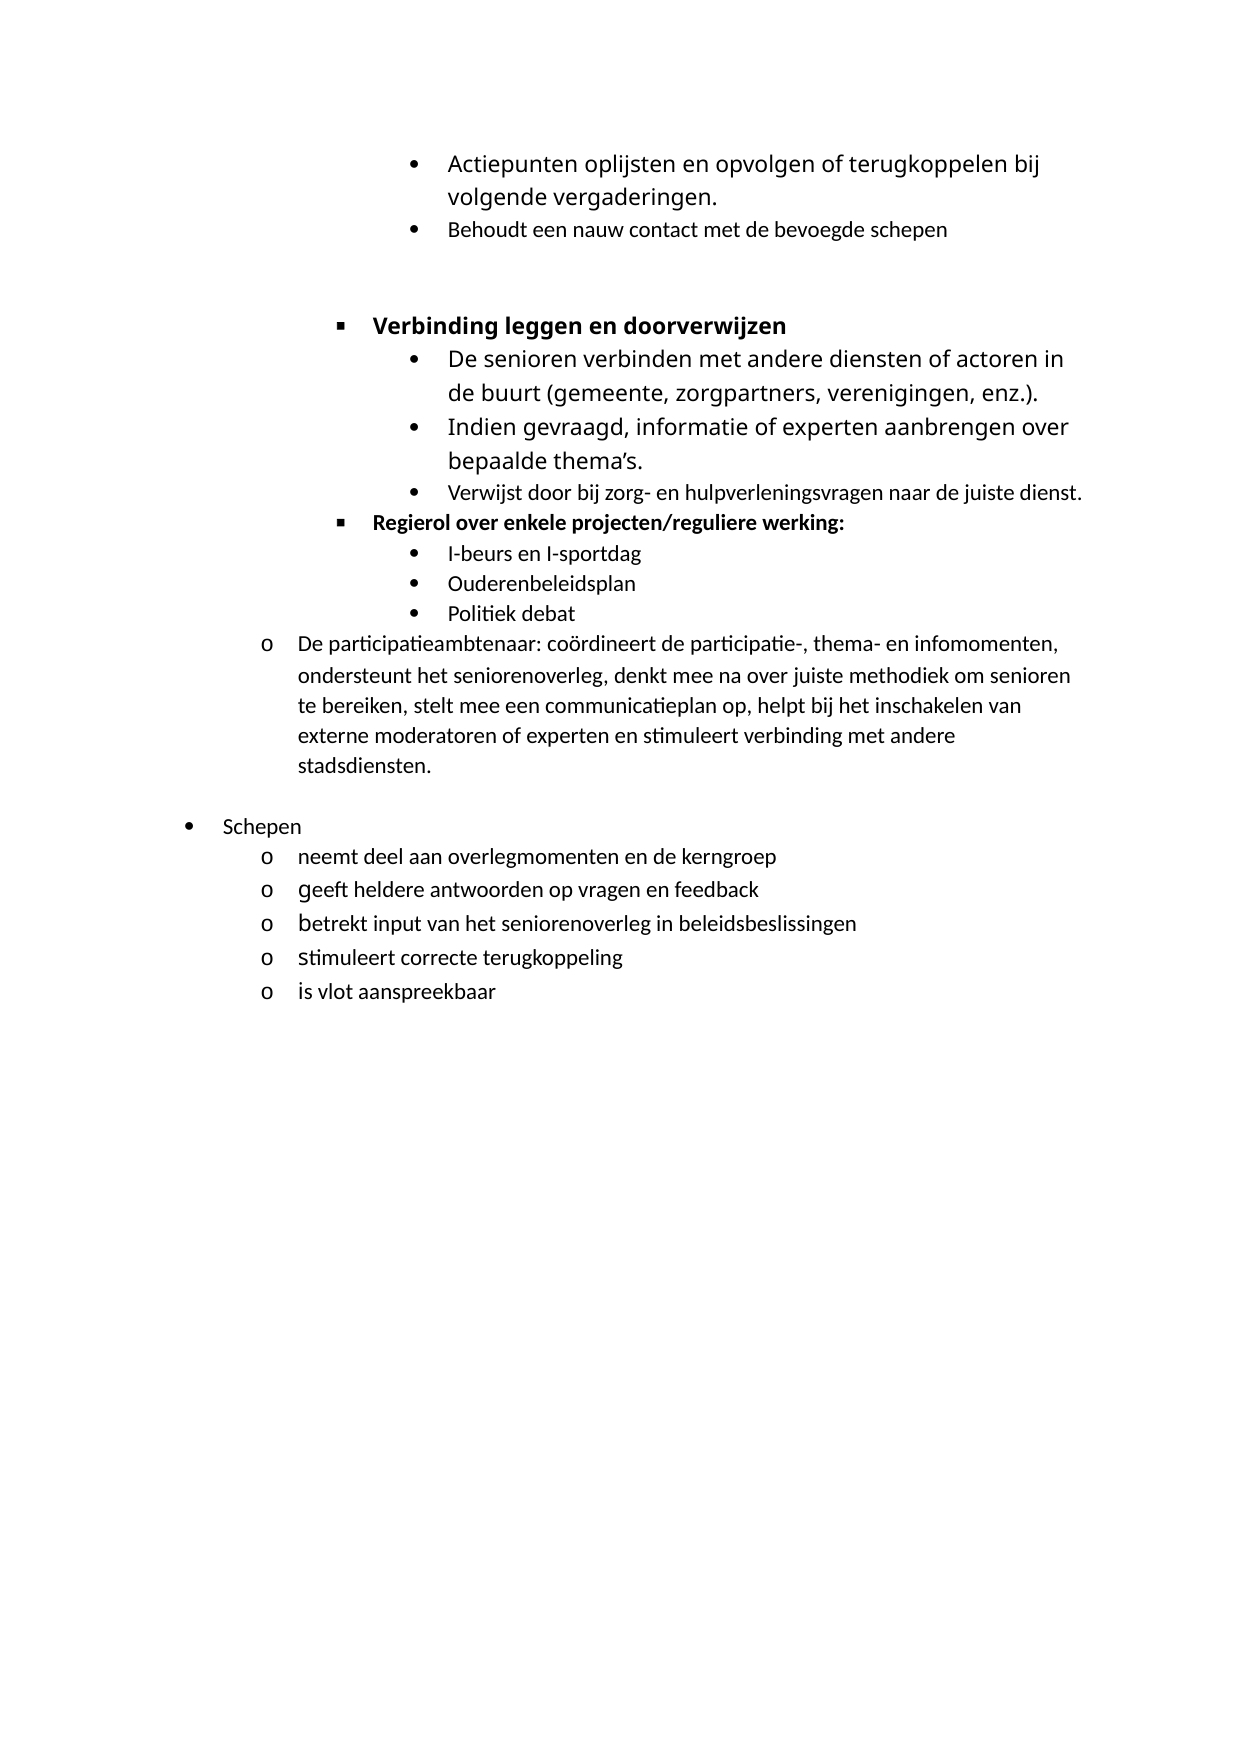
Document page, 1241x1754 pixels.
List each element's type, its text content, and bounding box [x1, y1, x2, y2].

list is vlot aanspreekbaar [260, 975, 1093, 1006]
list Politiek debat [410, 599, 1093, 627]
list Indien gevraagd, informatie of experten aanbrengen over bepaalde thema’s. [410, 411, 1093, 476]
list Verbinding leggen en doorverwijzen [335, 309, 1093, 341]
list geeft heldere antwoorden op vragen en feedback [260, 873, 1093, 905]
list stimuleert correcte terugkoppeling [260, 941, 1093, 972]
list I-beurs en I-sportdag [410, 539, 1093, 567]
list betrekt input van het seniorenoverleg in beleidsbeslissingen [260, 907, 1093, 939]
list Ouderenbeleidsplan [410, 569, 1093, 597]
list Behoudt een nauw contact met de bevoegde schepen [410, 215, 1093, 307]
list De senioren verbinden met andere diensten of actoren in de buurt (gemeente, zorgpartners, verenigingen, enz.). [410, 343, 1093, 408]
list Schepen [185, 812, 1093, 840]
list De participatieambtenaar: coördineert de participatie-, thema- en infomomenten, ondersteunt het seniorenoverleg, denkt mee na over juiste methodiek om senioren te bereiken, stelt mee een communicatieplan op, helpt bij het inschakelen van externe moderatoren of experten en stimuleert verbinding met andere stadsdiensten. [260, 629, 1093, 779]
list Actiepunten oplijsten en opvolgen of terugkoppelen bij volgende vergaderingen. [410, 148, 1093, 213]
list Verwijst door bij zorg- en hulpverleningsvragen naar de juiste dienst. [410, 478, 1093, 506]
list neemt deel aan overlegmomenten en de kerngroep [260, 842, 1093, 871]
list Regierol over enkele projecten/reguliere werking: [335, 508, 1093, 537]
